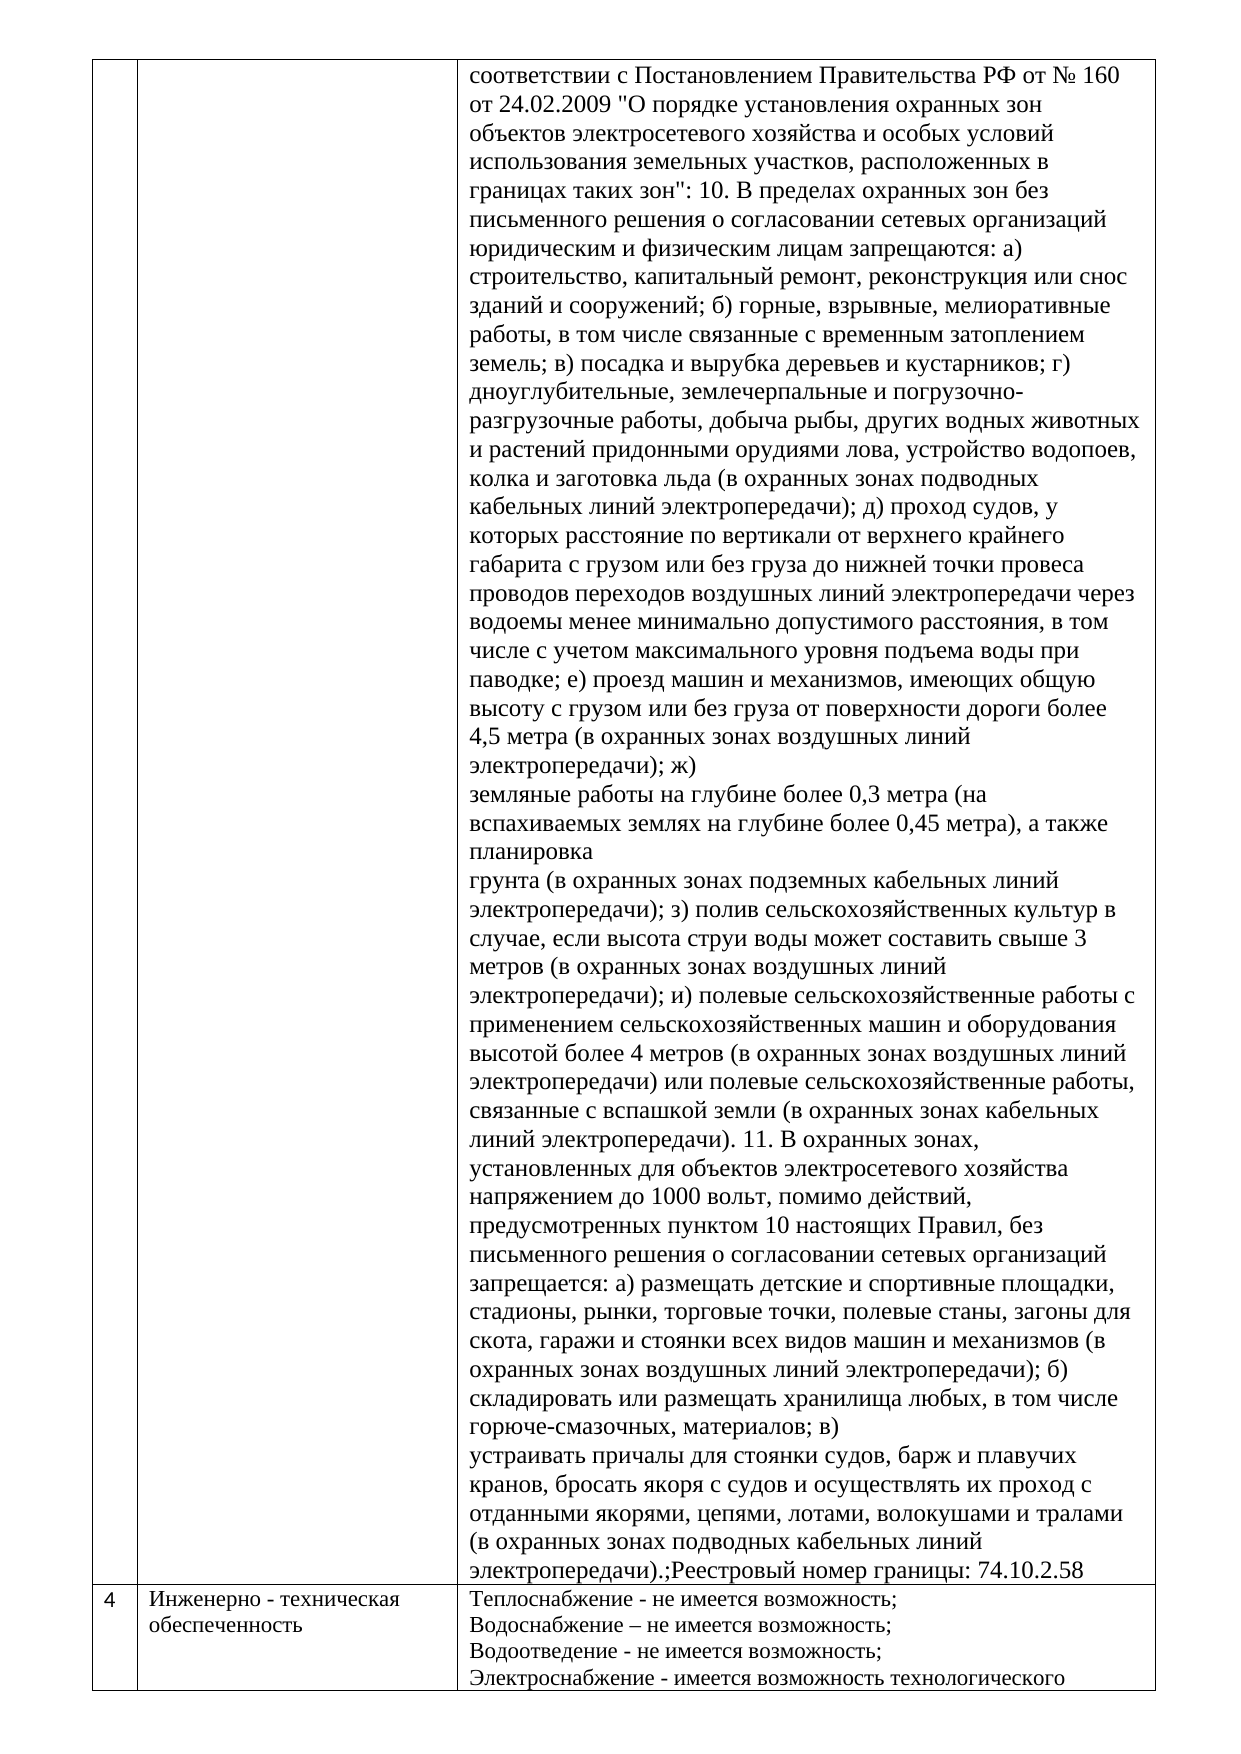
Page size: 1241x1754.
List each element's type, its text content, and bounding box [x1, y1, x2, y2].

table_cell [138, 1585, 457, 1690]
table_cell 3 [93, 60, 137, 1584]
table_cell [458, 1585, 1155, 1690]
table_cell 4 [93, 1585, 137, 1690]
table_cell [458, 60, 1155, 1584]
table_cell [138, 60, 457, 1584]
